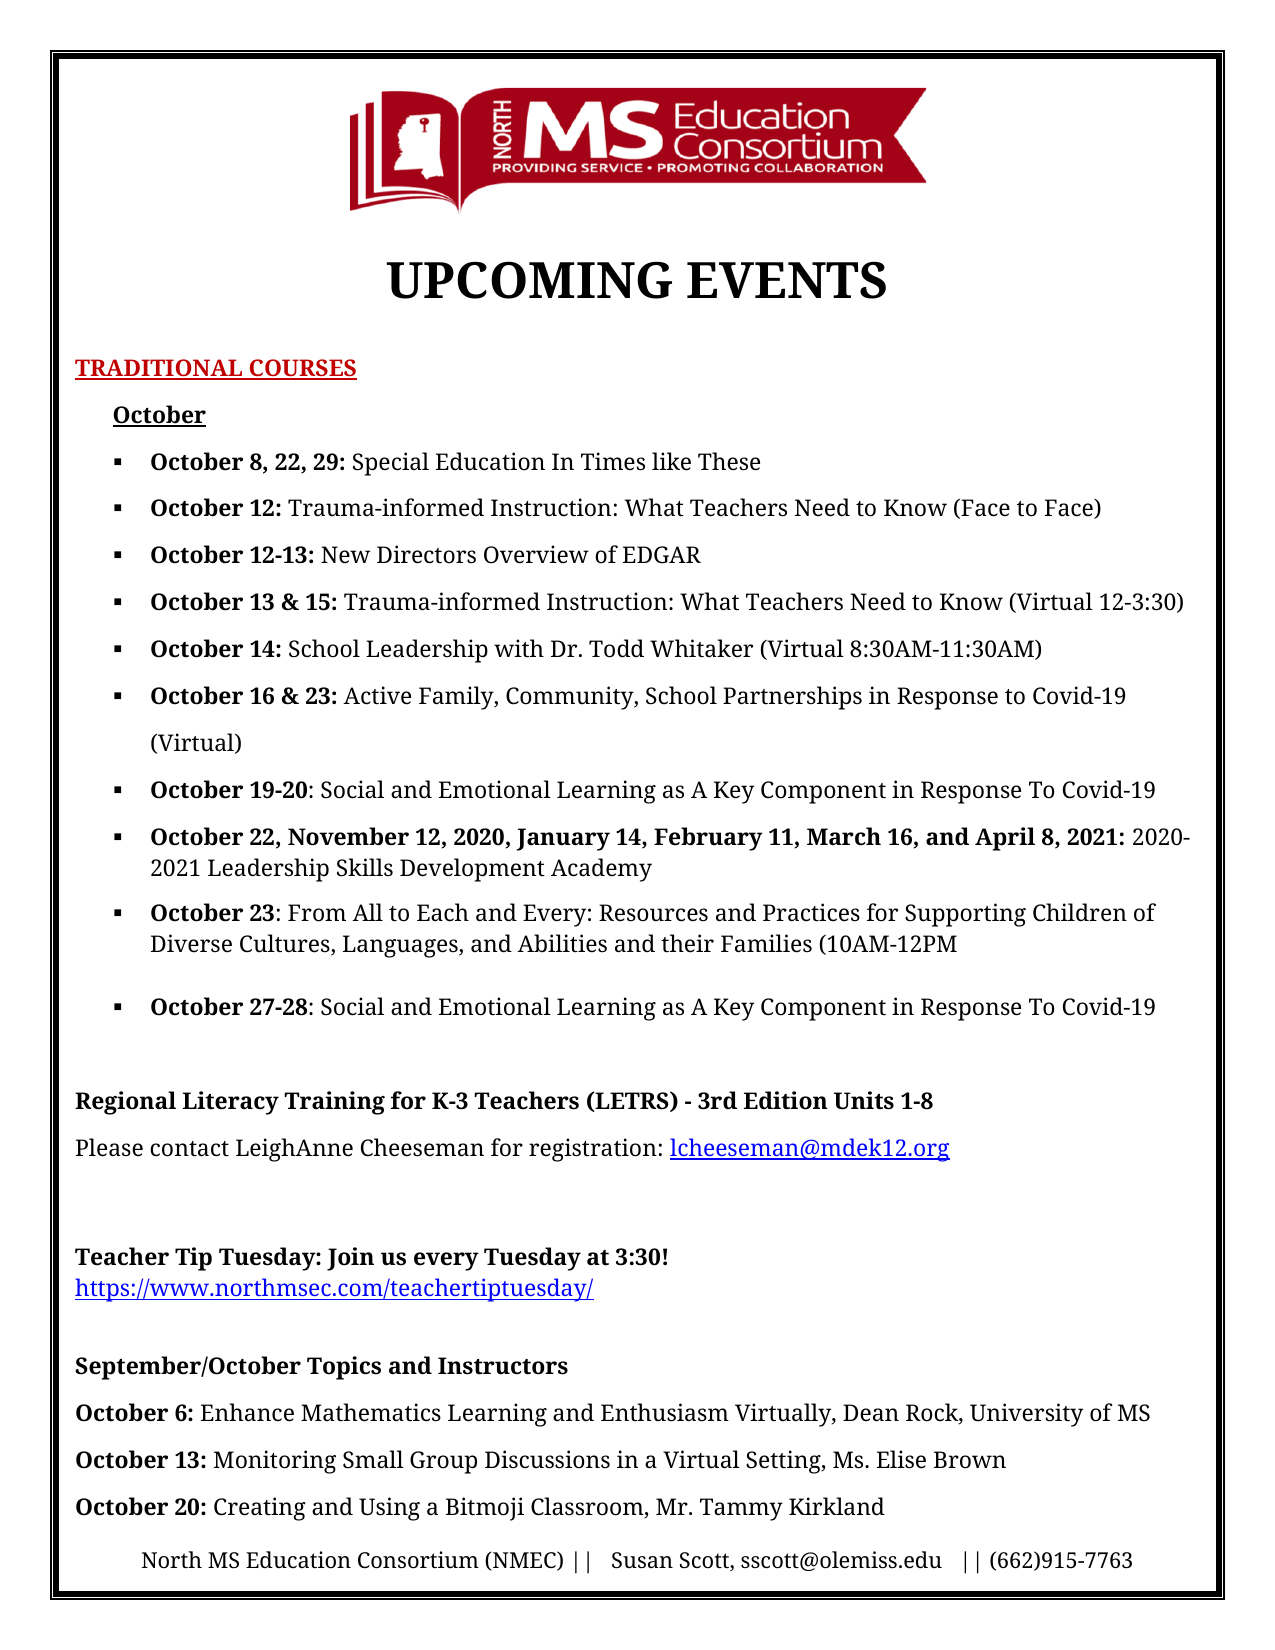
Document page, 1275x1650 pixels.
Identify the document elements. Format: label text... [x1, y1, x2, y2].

list October 12-13: New Directors Overview of EDGAR [112, 539, 1200, 570]
picture [349, 87, 927, 214]
text October [112, 398, 1200, 430]
text UPCOMING EVENTS [75, 245, 1200, 313]
list October 22, November 12, 2020, January 14, February 11, March 16, and April 8, 2021: 2020-2021 Leadership Skills Development Academy [112, 820, 1200, 883]
list October 13 & 15: Trauma-informed Instruction: What Teachers Need to Know (Virtual 12-3:30) [112, 586, 1200, 617]
list October 27-28: Social and Emotional Learning as A Key Component in Response To Covid-19 [112, 991, 1200, 1022]
text October 13: Monitoring Small Group Discussions in a Virtual Setting, Ms. Elise Brown [75, 1444, 1200, 1475]
text https://www.northmsec.com/teachertiptuesday/ [75, 1272, 1200, 1303]
list October 8, 22, 29: Special Education In Times like These [112, 445, 1200, 477]
text TRADITIONAL COURSES [75, 352, 1200, 383]
list October 23: From All to Each and Every: Resources and Practices for Supporting Children of Diverse Cultures, Languages, and Abilities and their Families (10AM-12PM [112, 897, 1200, 959]
text Regional Literacy Training for K-3 Teachers (LETRS) - 3rd Edition Units 1-8 [75, 1084, 1200, 1116]
list October 19-20: Social and Emotional Learning as A Key Component in Response To Covid-19 [112, 773, 1200, 805]
list October 14: School Leadership with Dr. Todd Whitaker (Virtual 8:30AM-11:30AM) [112, 633, 1200, 664]
text October 6: Enhance Mathematics Learning and Enthusiasm Virtually, Dean Rock, University of MS [75, 1397, 1200, 1428]
text Please contact LeighAnne Cheeseman for registration: lcheeseman@mdek12.org [75, 1131, 1200, 1163]
list October 16 & 23: Active Family, Community, School Partnerships in Response to Covid-19 (Virtual) [112, 680, 1200, 758]
text Teacher Tip Tuesday: Join us every Tuesday at 3:30! [75, 1241, 1200, 1272]
text September/October Topics and Instructors [75, 1350, 1200, 1381]
list October 12: Trauma-informed Instruction: What Teachers Need to Know (Face to Face) [112, 492, 1200, 523]
text October 20: Creating and Using a Bitmoji Classroom, Mr. Tammy Kirkland [75, 1491, 1200, 1522]
